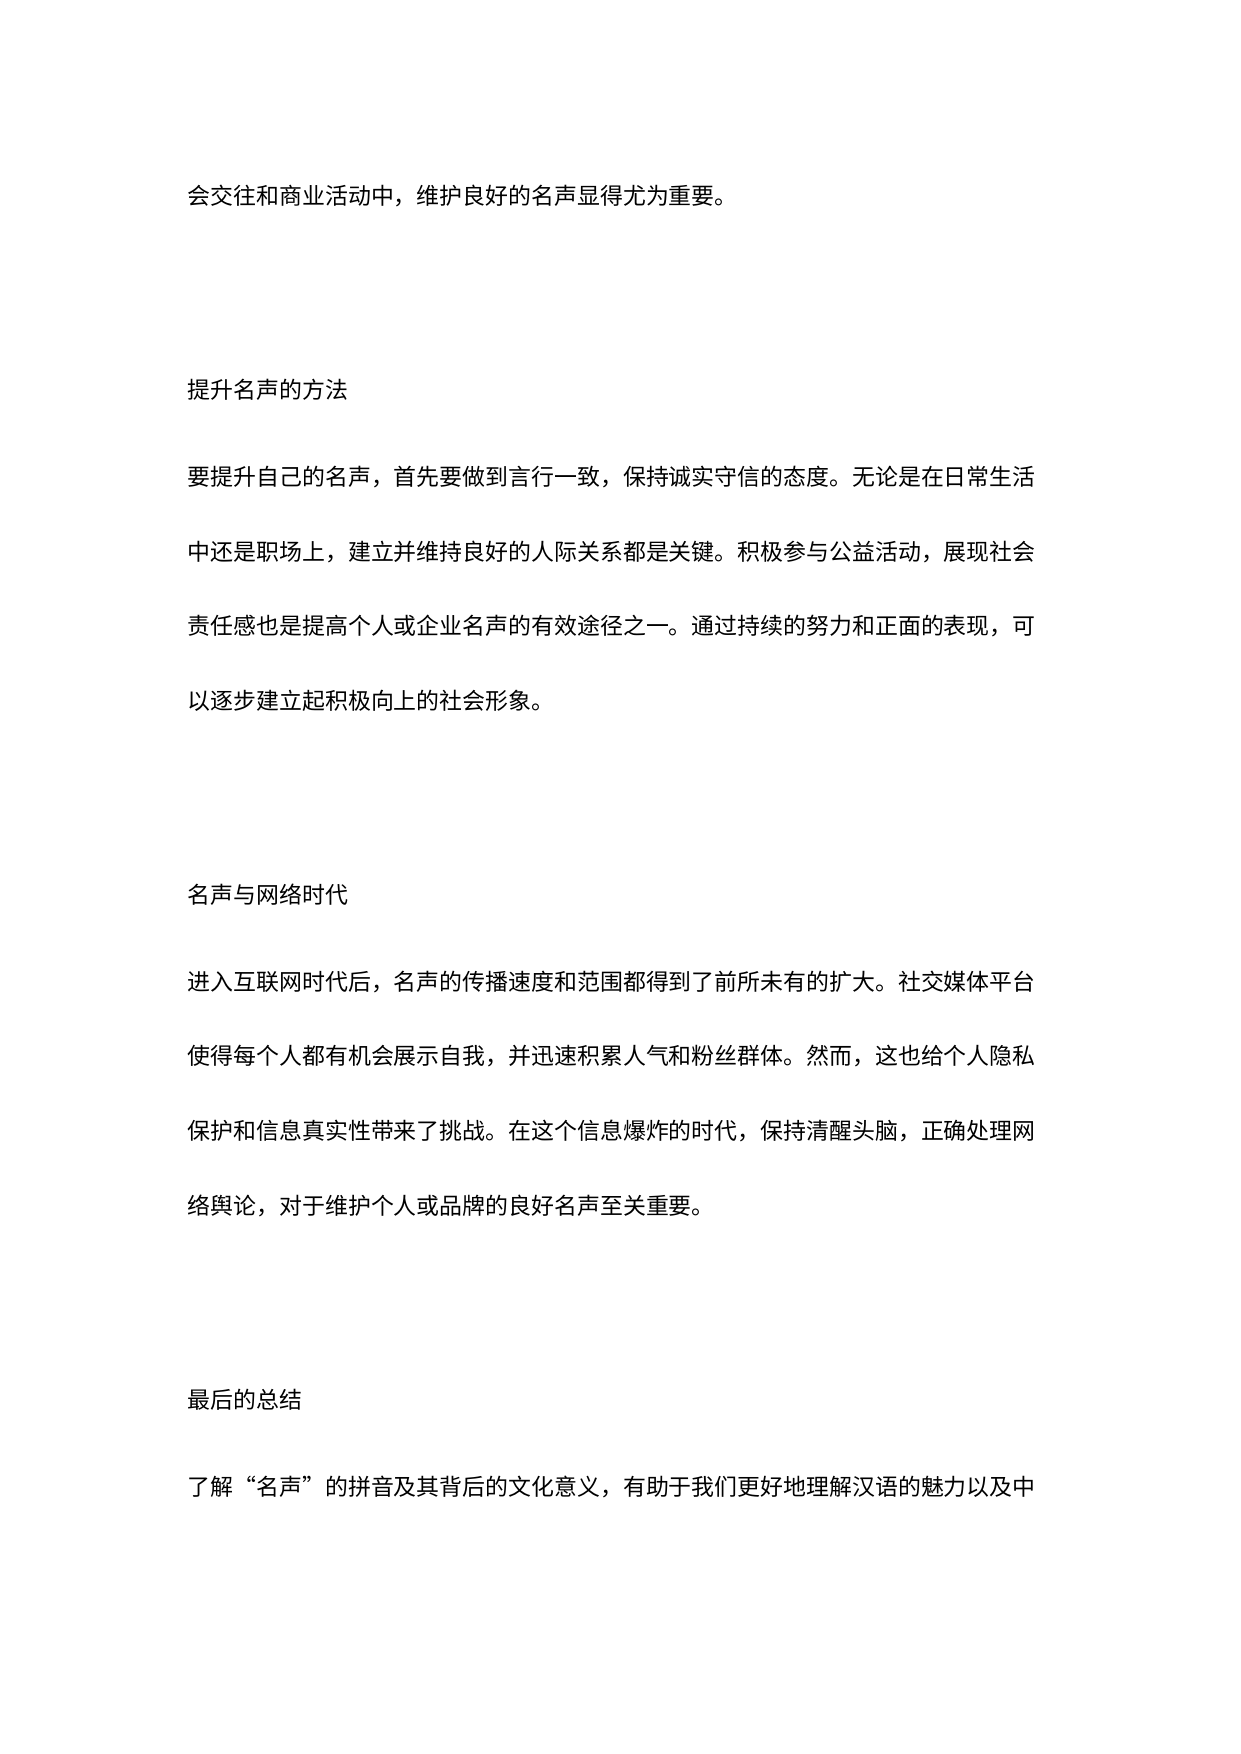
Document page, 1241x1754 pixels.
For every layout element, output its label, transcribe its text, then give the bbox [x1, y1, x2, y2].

text 进入互联网时代后，名声的传播速度和范围都得到了前所未有的扩大。社交媒体平台使得每个人都有机会展示自我，并迅速积累人气和粉丝群体。然而，这也给个人隐私保护和信息真实性带来了挑战。在这个信息爆炸的时代，保持清醒头脑，正确处理网络舆论，对于维护个人或品牌的良好名声至关重要。 [187, 948, 1053, 1237]
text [187, 1453, 1053, 1518]
text 最后的总结 [187, 1366, 1053, 1431]
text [187, 162, 1053, 227]
text 名声与网络时代 [187, 861, 1053, 926]
text 提升名声的方法 [187, 356, 1053, 421]
text 要提升自己的名声，首先要做到言行一致，保持诚实守信的态度。无论是在日常生活中还是职场上，建立并维持良好的人际关系都是关键。积极参与公益活动，展现社会责任感也是提高个人或企业名声的有效途径之一。通过持续的努力和正面的表现，可以逐步建立起积极向上的社会形象。 [187, 443, 1053, 732]
